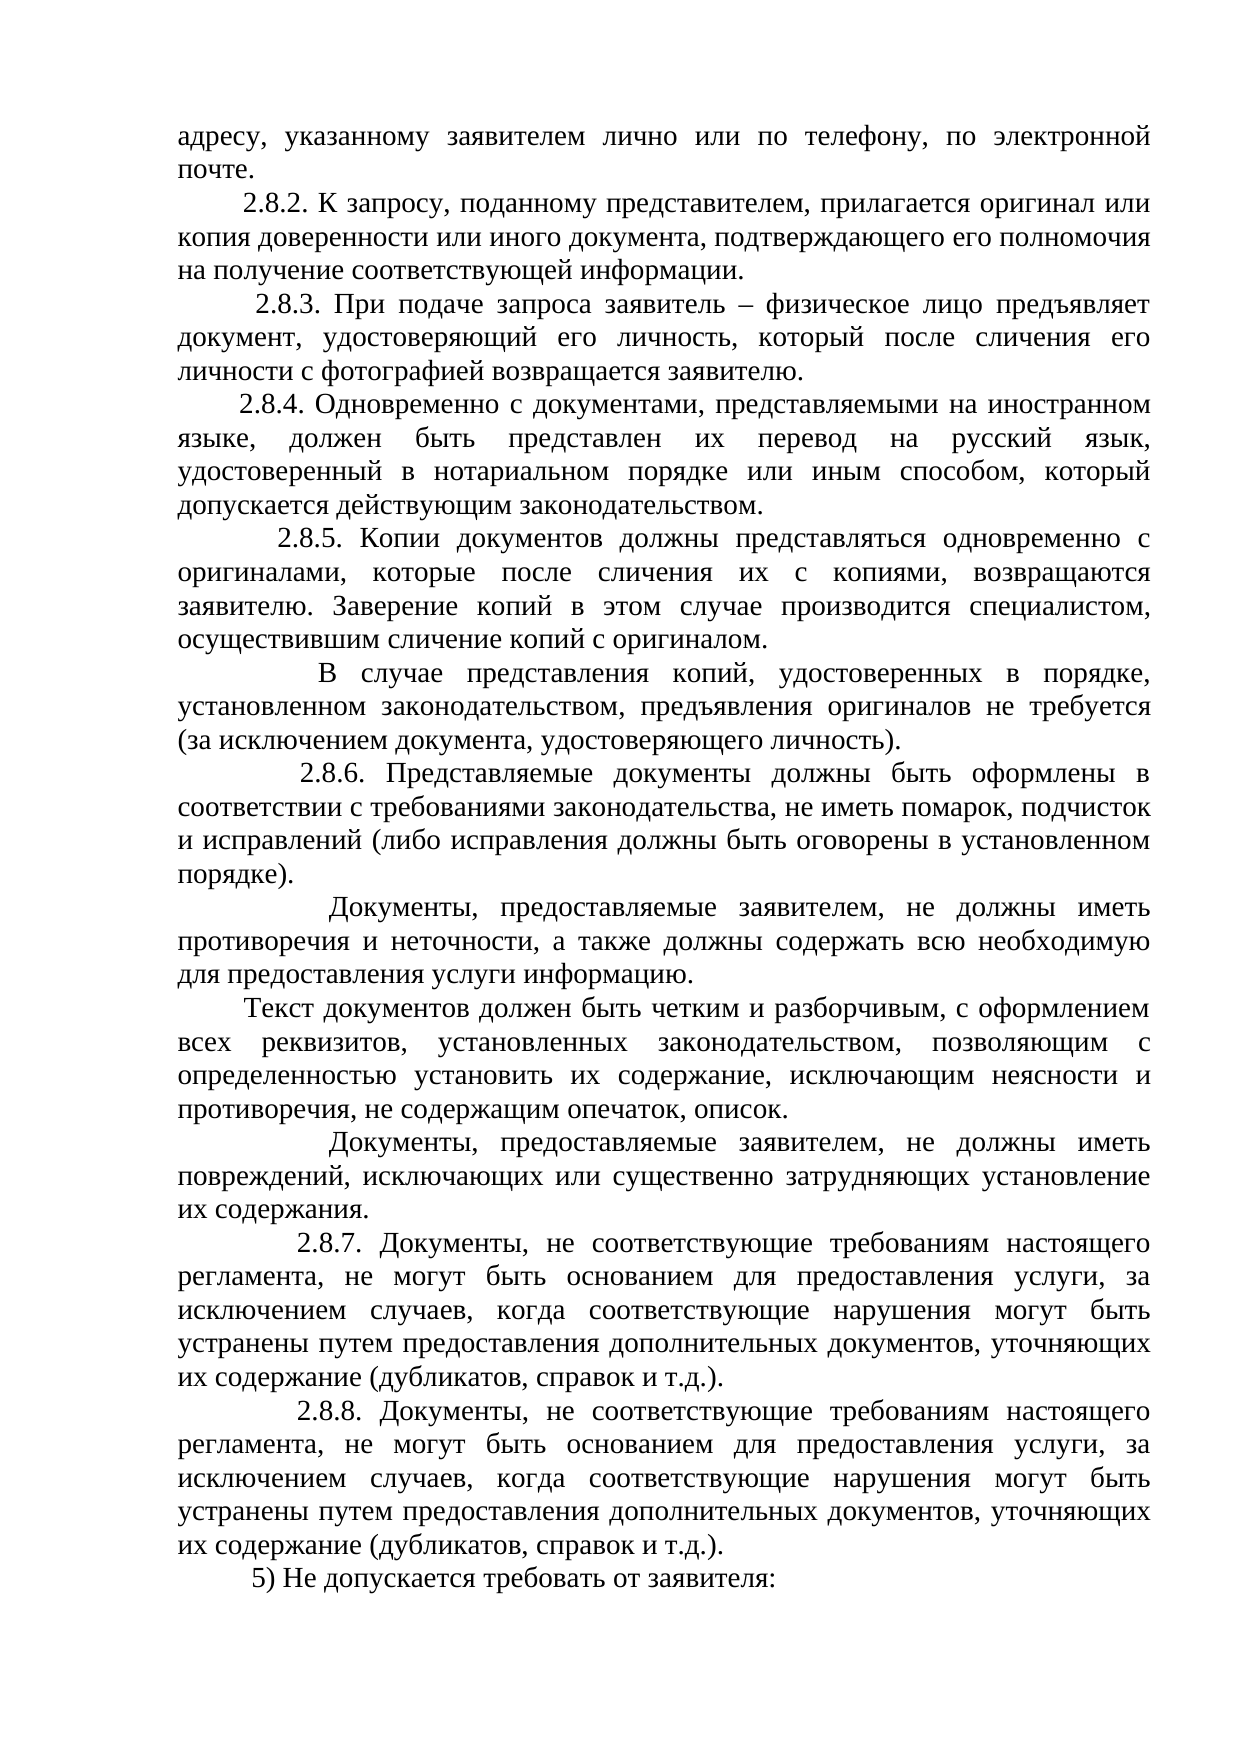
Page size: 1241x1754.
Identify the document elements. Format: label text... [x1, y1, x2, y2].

text 2.8.2. К запросу, поданному представителем, прилагается оригинал или копия доверенности или иного документа, подтверждающего его полномочия на получение соответствующей информации. [177, 185, 1152, 286]
text Текст документов должен быть четким и разборчивым, с оформлением всех реквизитов, установленных законодательством, позволяющим с определенностью установить их содержание, исключающим неясности и противоречия, не содержащим опечаток, описок. [177, 990, 1152, 1124]
text 2.8.6. Представляемые документы должны быть оформлены в соответствии с требованиями законодательства, не иметь помарок, подчисток и исправлений (либо исправления должны быть оговорены в установленном порядке). [177, 755, 1152, 889]
text 2.8.4. Одновременно с документами, представляемыми на иностранном языке, должен быть представлен их перевод на русский язык, удостоверенный в нотариальном порядке или иным способом, который допускается действующим законодательством. [177, 386, 1152, 521]
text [177, 118, 1152, 185]
text В случае представления копий, удостоверенных в порядке, установленном законодательством, предъявления оригиналов не требуется (за исключением документа, удостоверяющего личность). [177, 655, 1152, 755]
text 2.8.7. Документы, не соответствующие требованиям настоящего регламента, не могут быть основанием для предоставления услуги, за исключением случаев, когда соответствующие нарушения могут быть устранены путем предоставления дополнительных документов, уточняющих их содержание (дубликатов, справок и т.д.). [177, 1225, 1152, 1393]
text 2.8.3. При подаче запроса заявитель – физическое лицо предъявляет документ, удостоверяющий его личность, который после сличения его личности с фотографией возвращается заявителю. [177, 286, 1152, 386]
text Документы, предоставляемые заявителем, не должны иметь повреждений, исключающих или существенно затрудняющих установление их содержания. [177, 1124, 1152, 1225]
text Документы, предоставляемые заявителем, не должны иметь противоречия и неточности, а также должны содержать всю необходимую для предоставления услуги информацию. [177, 889, 1152, 990]
text 2.8.8. Документы, не соответствующие требованиям настоящего регламента, не могут быть основанием для предоставления услуги, за исключением случаев, когда соответствующие нарушения могут быть устранены путем предоставления дополнительных документов, уточняющих их содержание (дубликатов, справок и т.д.). [177, 1393, 1152, 1560]
text 5) Не допускается требовать от заявителя: [177, 1560, 1152, 1594]
text 2.8.5. Копии документов должны представляться одновременно с оригиналами, которые после сличения их с копиями, возвращаются заявителю. Заверение копий в этом случае производится специалистом, осуществившим сличение копий с оригиналом. [177, 521, 1152, 655]
